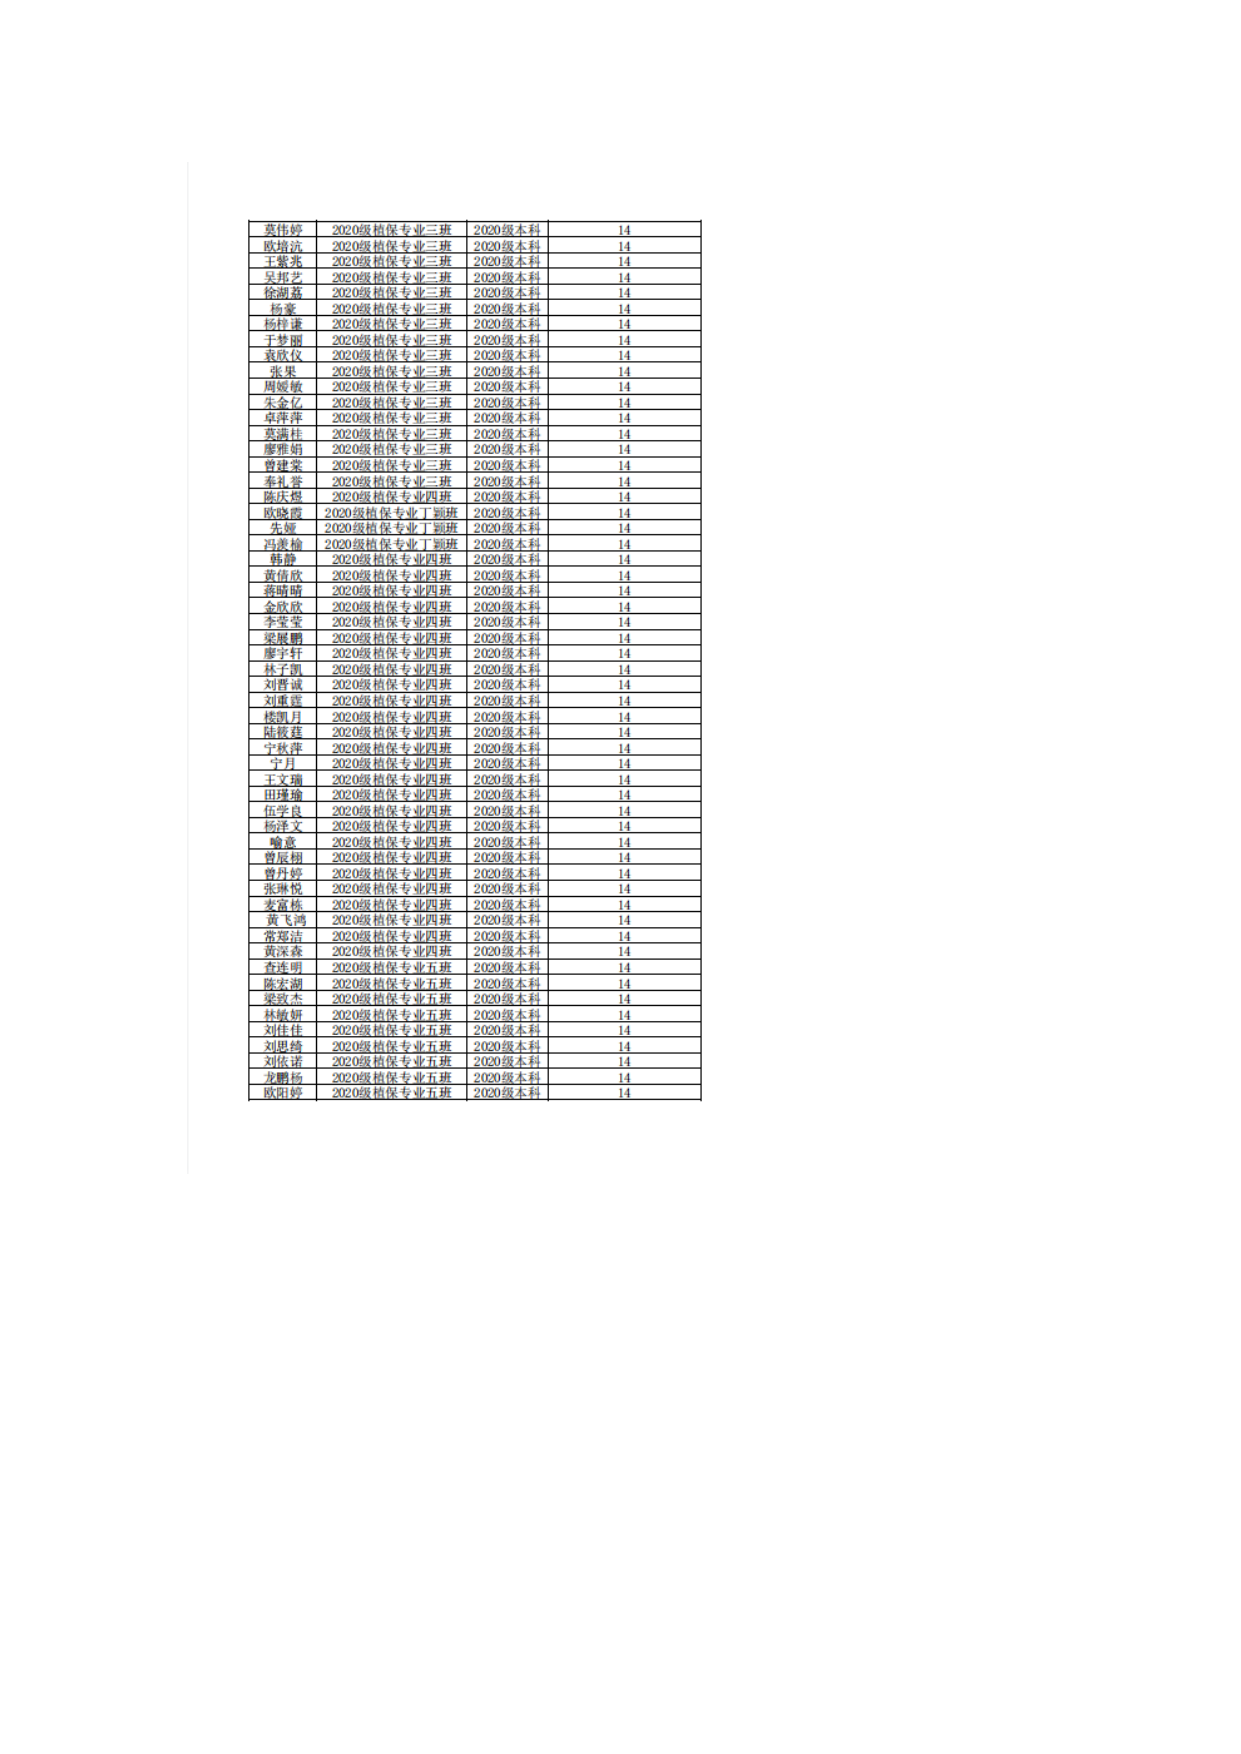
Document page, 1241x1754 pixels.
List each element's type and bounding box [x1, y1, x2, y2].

picture [187, 162, 905, 1174]
